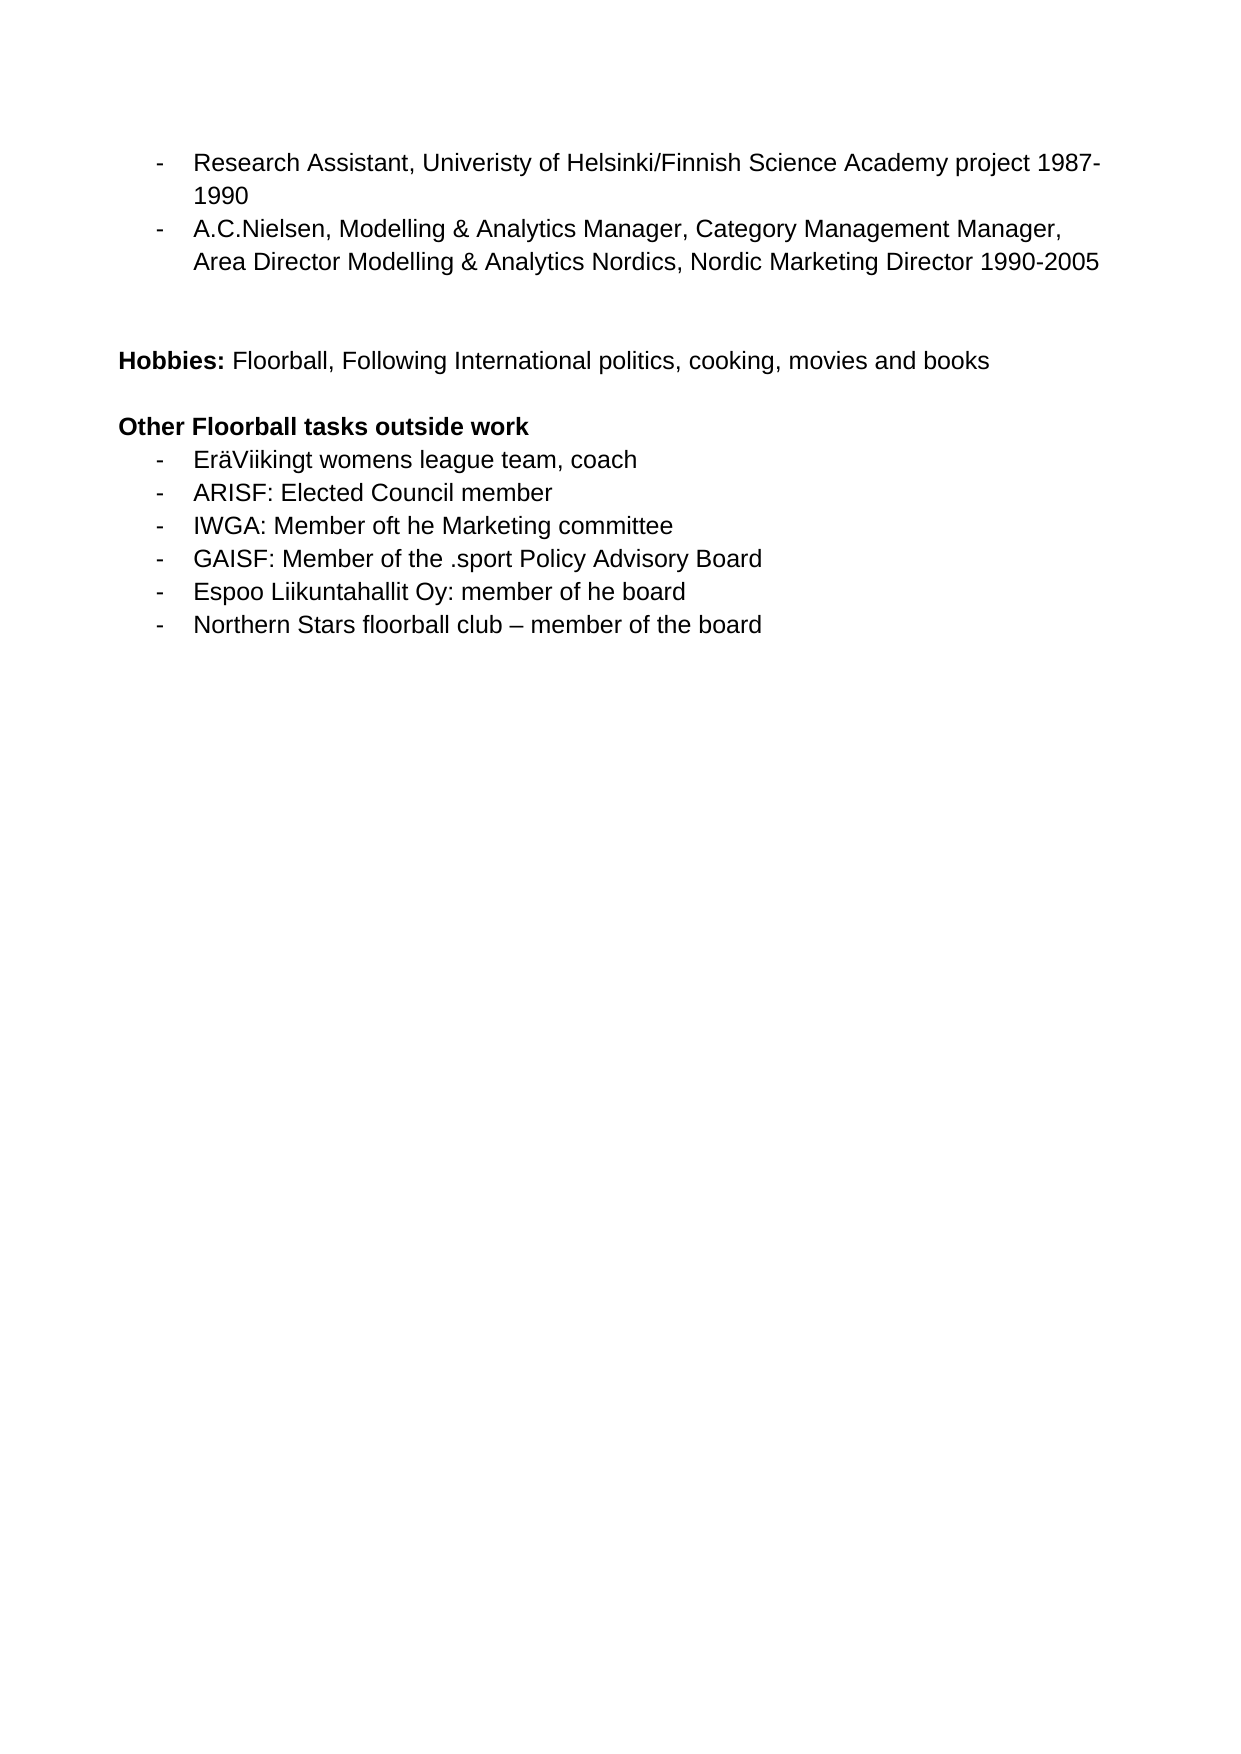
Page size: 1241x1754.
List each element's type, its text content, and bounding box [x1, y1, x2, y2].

list Northern Stars floorball club – member of the board [156, 610, 1122, 639]
list EräViikingt womens league team, coach [156, 445, 1122, 473]
list ARISF: Elected Council member [156, 478, 1122, 507]
list Research Assistant, Univeristy of Helsinki/Finnish Science Academy project 1987-1990 [156, 148, 1122, 209]
list A.C.Nielsen, Modelling & Analytics Manager, Category Management Manager, Area Director Modelling & Analytics Nordics, Nordic Marketing Director 1990-2005 [156, 214, 1122, 275]
text Other Floorball tasks outside work [118, 412, 1122, 441]
text Hobbies: Floorball, Following International politics, cooking, movies and books [118, 346, 1122, 374]
list Espoo Liikuntahallit Oy: member of he board [156, 577, 1122, 606]
list GAISF: Member of the .sport Policy Advisory Board [156, 544, 1122, 573]
list IWGA: Member oft he Marketing committee [156, 511, 1122, 539]
